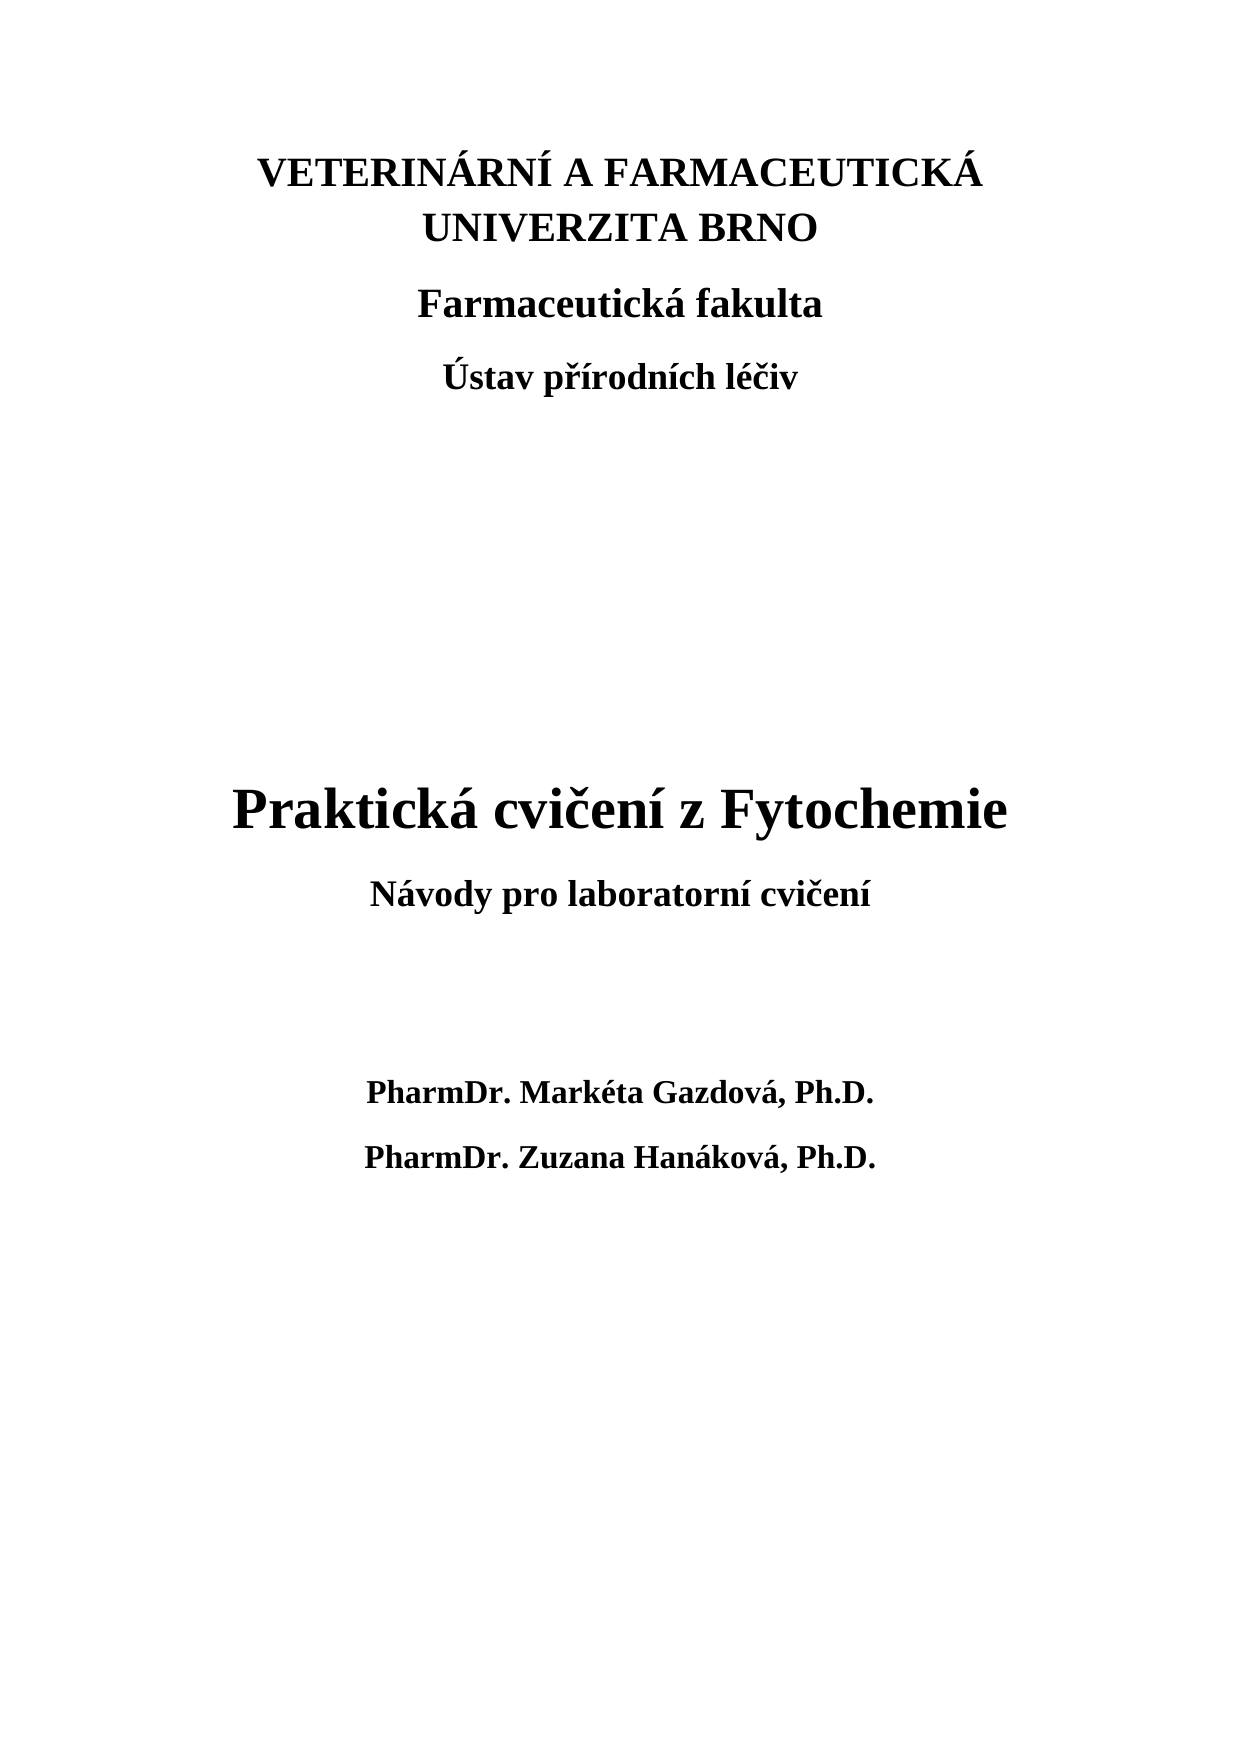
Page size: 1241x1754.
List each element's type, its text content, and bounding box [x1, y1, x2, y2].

text Farmaceutická fakulta [148, 279, 1093, 327]
text Návody pro laboratorní cvičení [148, 872, 1093, 915]
text Ústav přírodních léčiv [148, 354, 1093, 398]
text PharmDr. Zuzana Hanáková, Ph.D. [148, 1137, 1093, 1175]
text PharmDr. Markéta Gazdová, Ph.D. [148, 1072, 1093, 1110]
text Praktická cvičení z Fytochemie [148, 774, 1093, 841]
text VETERINÁRNÍ A FARMACEUTICKÁ UNIVERZITA BRNO [148, 148, 1093, 251]
